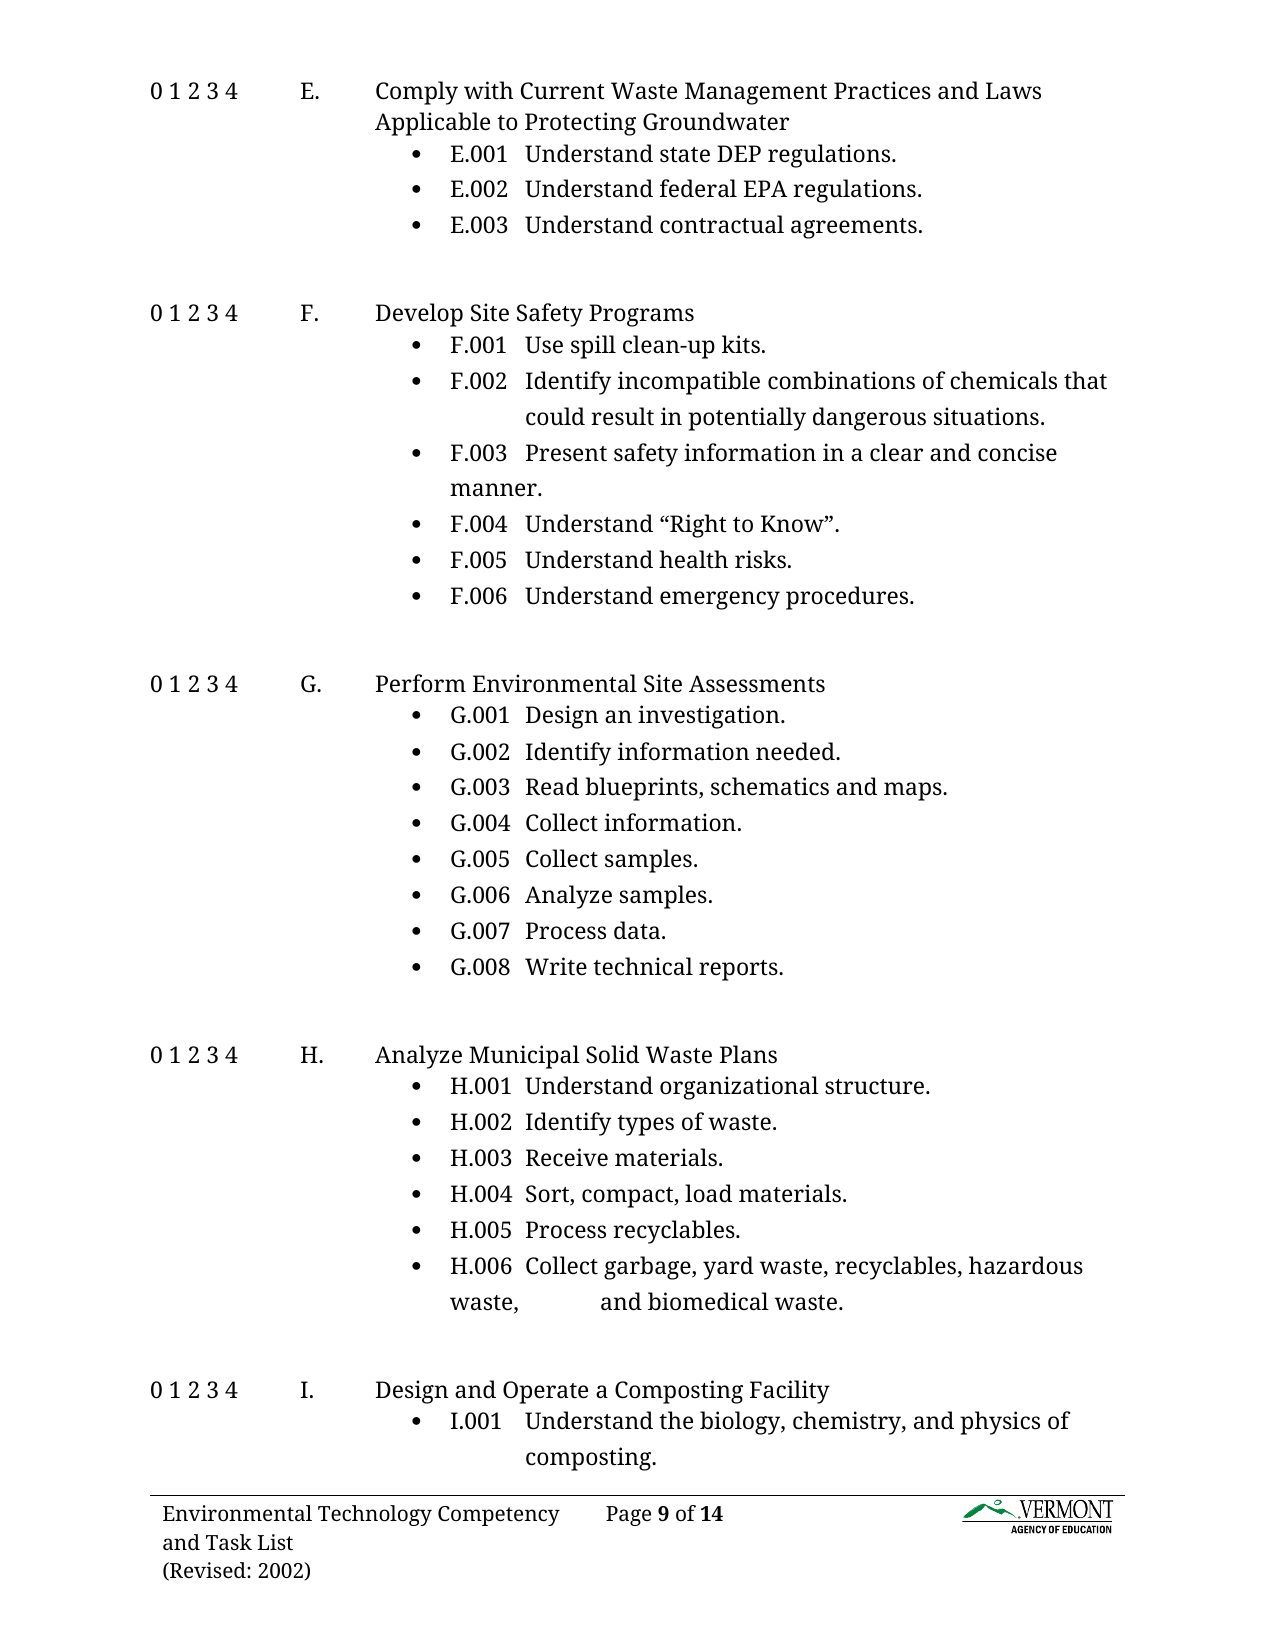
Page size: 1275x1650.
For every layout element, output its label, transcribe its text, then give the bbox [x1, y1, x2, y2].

list H.004 Sort, compact, load materials. [412, 1178, 1125, 1209]
list composting. [450, 1441, 1125, 1472]
list E.003 Understand contractual agreements. [412, 209, 1125, 241]
list F.004 Understand “Right to Know”. [412, 508, 1125, 539]
list G.006 Analyze samples. [412, 879, 1125, 910]
text Applicable to Protecting Groundwater [300, 106, 1125, 137]
text 0 1 2 3 4 G. Perform Environmental Site Assessments [150, 668, 1125, 699]
list G.008 Write technical reports. [412, 951, 1125, 982]
text 0 1 2 3 4 F. Develop Site Safety Programs [150, 297, 1125, 329]
list G.007 Process data. [412, 915, 1125, 946]
list I.001 Understand the biology, chemistry, and physics of [412, 1405, 1125, 1436]
list H.001 Understand organizational structure. [412, 1070, 1125, 1102]
list H.005 Process recyclables. [412, 1214, 1125, 1245]
text 0 1 2 3 4 I. Design and Operate a Composting Facility [150, 1374, 1125, 1405]
list G.001 Design an investigation. [412, 699, 1125, 731]
text 0 1 2 3 4 E. Comply with Current Waste Management Practices and Laws [150, 75, 1125, 106]
list G.003 Read blueprints, schematics and maps. [412, 771, 1125, 803]
list H.003 Receive materials. [412, 1142, 1125, 1173]
list G.005 Collect samples. [412, 843, 1125, 874]
list F.006 Understand emergency procedures. [412, 580, 1125, 611]
text 0 1 2 3 4 H. Analyze Municipal Solid Waste Plans [150, 1039, 1125, 1070]
list H.002 Identify types of waste. [412, 1106, 1125, 1137]
list F.005 Understand health risks. [412, 544, 1125, 576]
list E.001 Understand state DEP regulations. [412, 137, 1125, 169]
list F.002 Identify incompatible combinations of chemicals that could result in potentially dangerous situations. [412, 364, 1125, 432]
list G.002 Identify information needed. [412, 735, 1125, 767]
list G.004 Collect information. [412, 807, 1125, 838]
list H.006 Collect garbage, yard waste, recyclables, hazardous waste, and biomedical waste. [412, 1250, 1125, 1317]
list F.001 Use spill clean-up kits. [412, 329, 1125, 360]
list E.002 Understand federal EPA regulations. [412, 173, 1125, 205]
picture [962, 1499, 1114, 1537]
list F.003 Present safety information in a clear and concise manner. [412, 436, 1125, 504]
